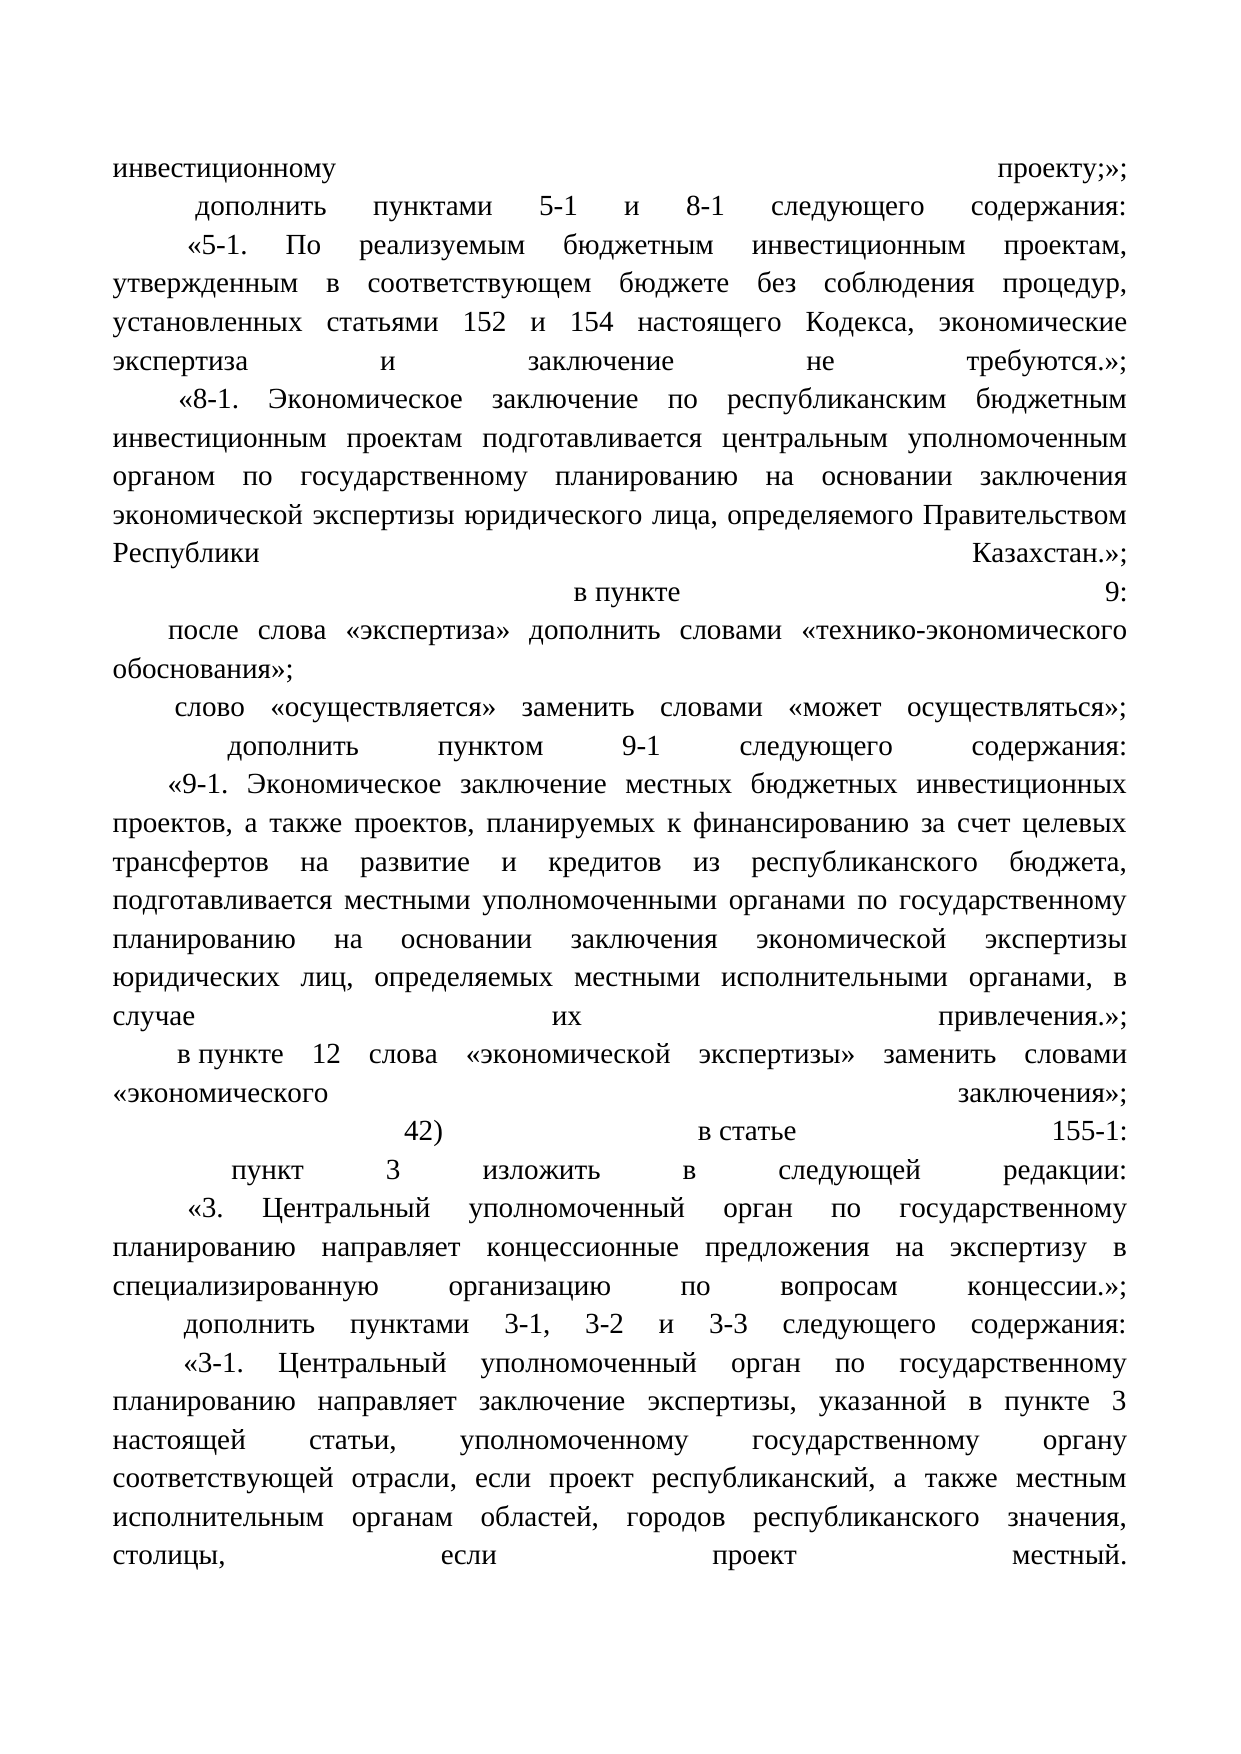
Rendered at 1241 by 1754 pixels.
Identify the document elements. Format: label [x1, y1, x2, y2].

text [112, 150, 1128, 1571]
